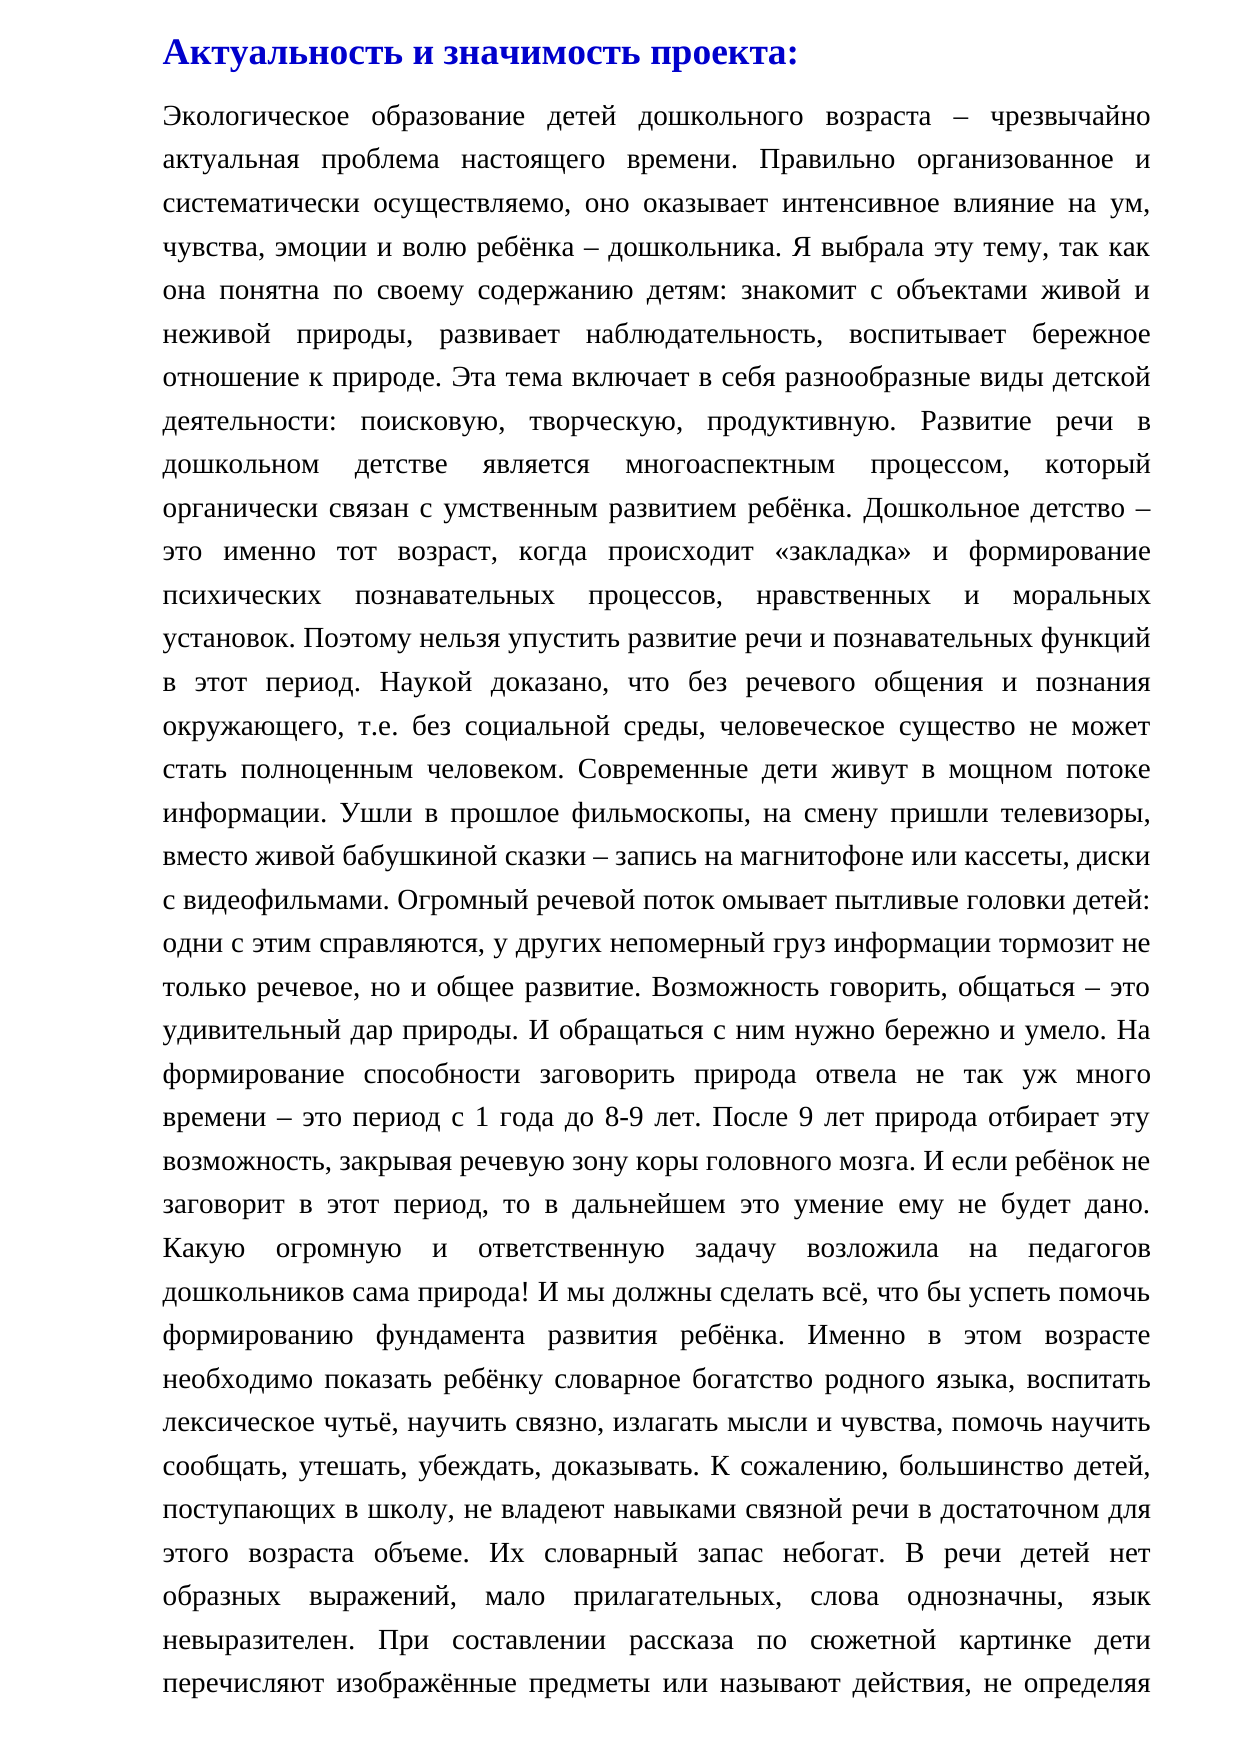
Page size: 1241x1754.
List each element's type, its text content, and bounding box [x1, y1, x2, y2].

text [162, 98, 1152, 1699]
text Актуальность и значимость проекта: [162, 29, 1152, 73]
